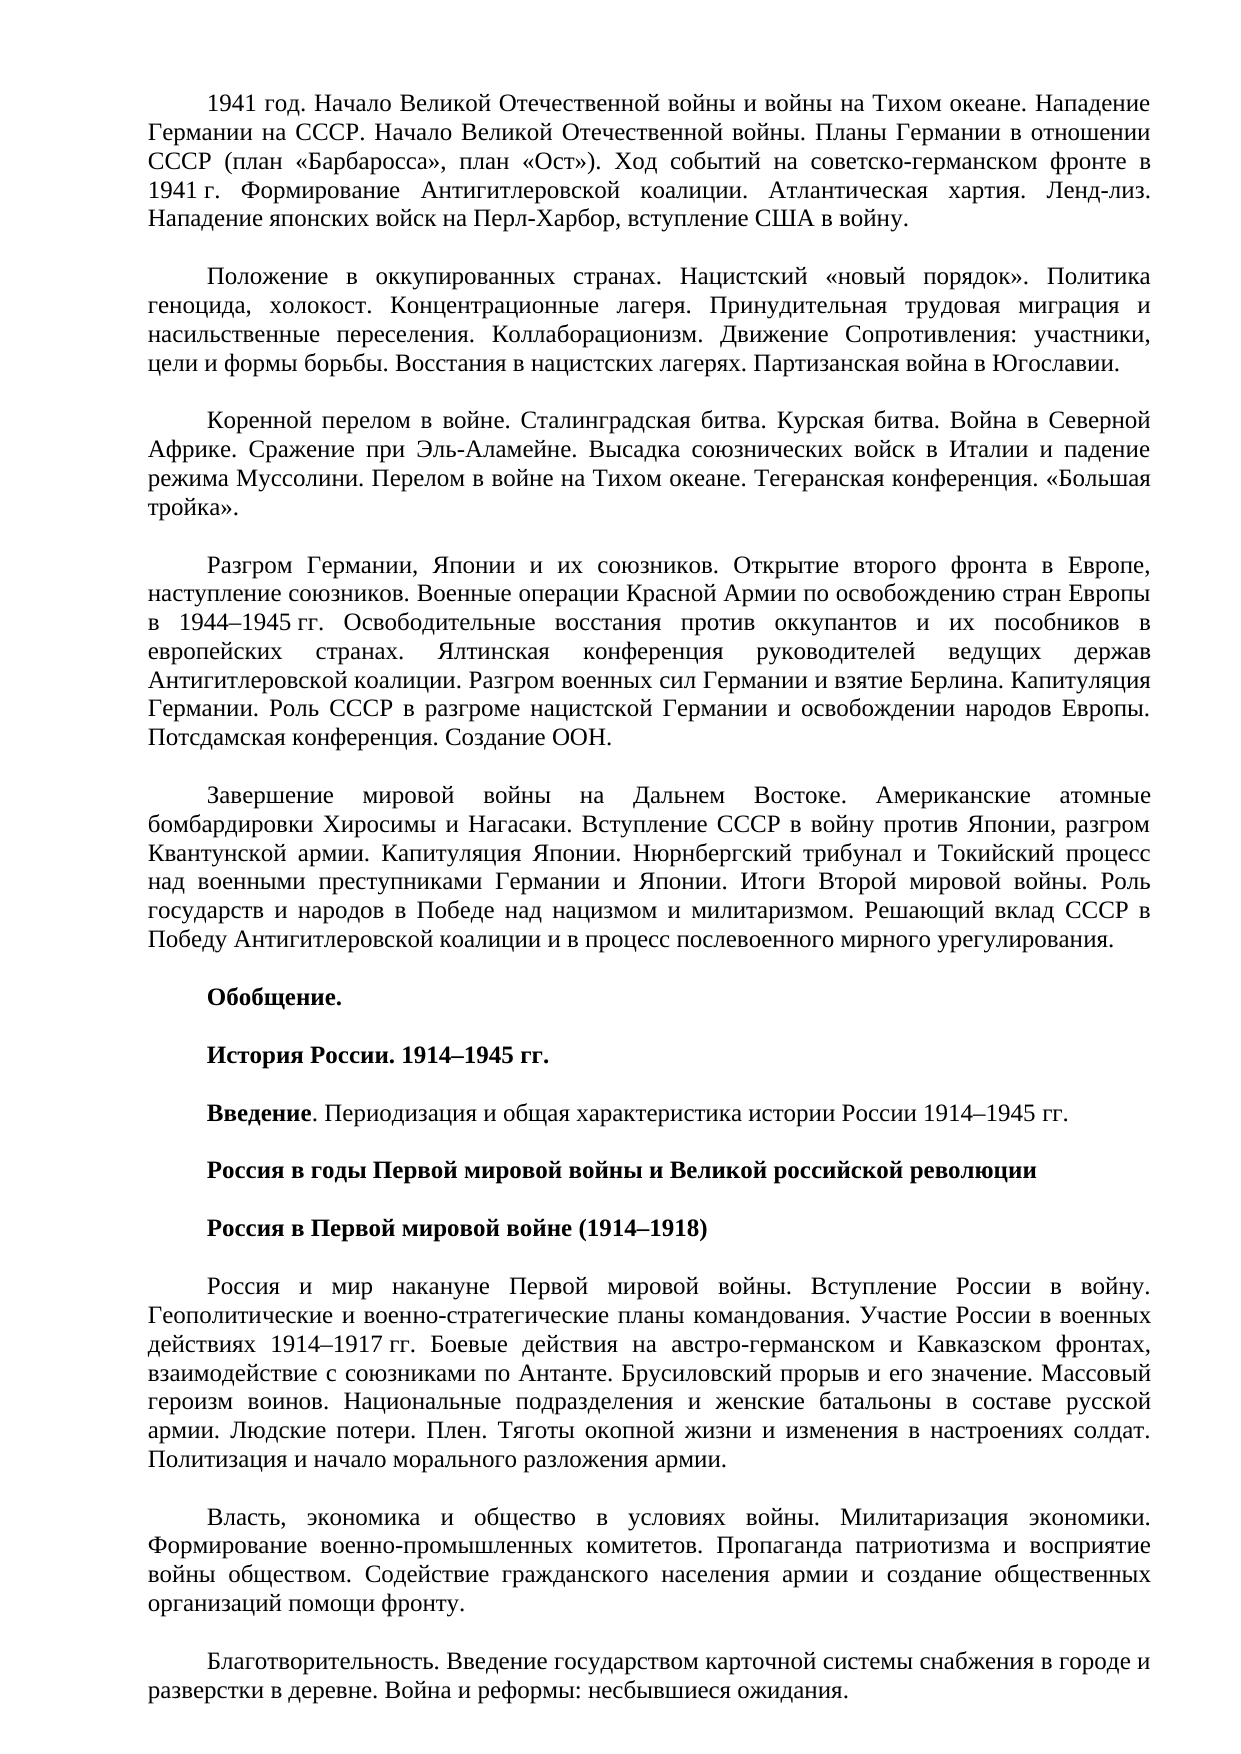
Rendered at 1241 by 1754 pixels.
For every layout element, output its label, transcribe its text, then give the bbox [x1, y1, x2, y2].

text История России. 1914–1945 гг. [148, 1040, 1152, 1068]
text Россия и мир накануне Первой мировой войны. Вступление России в войну. Геополитические и военно-стратегические планы командования. Участие России в военных действиях 1914–1917 гг. Боевые действия на австро-германском и Кавказском фронтах, взаимодействие с союзниками по Антанте. Брусиловский прорыв и его значение. Массовый героизм воинов. Национальные подразделения и женские батальоны в составе русской армии. Людские потери. Плен. Тяготы окопной жизни и изменения в настроениях солдат. Политизация и начало морального разложения армии. [148, 1271, 1152, 1473]
text Введение. Периодизация и общая характеристика истории России 1914–1945 гг. [148, 1098, 1152, 1126]
text Завершение мировой войны на Дальнем Востоке. Американские атомные бомбардировки Хиросимы и Нагасаки. Вступление СССР в войну против Японии, разгром Квантунской армии. Капитуляция Японии. Нюрнбергский трибунал и Токийский процесс над военными преступниками Германии и Японии. Итоги Второй мировой войны. Роль государств и народов в Победе над нацизмом и милитаризмом. Решающий вклад СССР в Победу Антигитлеровской коалиции и в процесс послевоенного мирного урегулирования. [148, 780, 1152, 953]
text Положение в оккупированных странах. Нацистский «новый порядок». Политика геноцида, холокост. Концентрационные лагеря. Принудительная трудовая миграция и насильственные переселения. Коллаборационизм. Движение Сопротивления: участники, цели и формы борьбы. Восстания в нацистских лагерях. Партизанская война в Югославии. [148, 261, 1152, 376]
text Обобщение. [148, 982, 1152, 1011]
text Россия в Первой мировой войне (1914–1918) [148, 1213, 1152, 1242]
text Россия в годы Первой мировой войны и Великой российской революции [148, 1156, 1152, 1184]
text Власть, экономика и общество в условиях войны. Милитаризация экономики. Формирование военно-промышленных комитетов. Пропаганда патриотизма и восприятие войны обществом. Содействие гражданского населения армии и создание общественных организаций помощи фронту. [148, 1502, 1152, 1617]
text Коренной перелом в войне. Сталинградская битва. Курская битва. Война в Северной Африке. Сражение при Эль-Аламейне. Высадка союзнических войск в Италии и падение режима Муссолини. Перелом в войне на Тихом океане. Тегеранская конференция. «Большая тройка». [148, 406, 1152, 521]
text Благотворительность. Введение государством карточной системы снабжения в городе и разверстки в деревне. Война и реформы: несбывшиеся ожидания. [148, 1646, 1152, 1703]
text Разгром Германии, Японии и их союзников. Открытие второго фронта в Европе, наступление союзников. Военные операции Красной Армии по освобождению стран Европы в 1944–1945 гг. Освободительные восстания против оккупантов и их пособников в европейских странах. Ялтинская конференция руководителей ведущих держав Антигитлеровской коалиции. Разгром военных сил Германии и взятие Берлина. Капитуляция Германии. Роль СССР в разгроме нацистской Германии и освобождении народов Европы. Потсдамская конференция. Создание ООН. [148, 550, 1152, 751]
text 1941 год. Начало Великой Отечественной войны и войны на Тихом океане. Нападение Германии на СССР. Начало Великой Отечественной войны. Планы Германии в отношении СССР (план «Барбаросса», план «Ост»). Ход событий на советско-германском фронте в 1941 г. Формирование Антигитлеровской коалиции. Атлантическая хартия. Ленд-лиз. Нападение японских войск на Перл-Харбор, вступление США в войну. [148, 88, 1152, 232]
